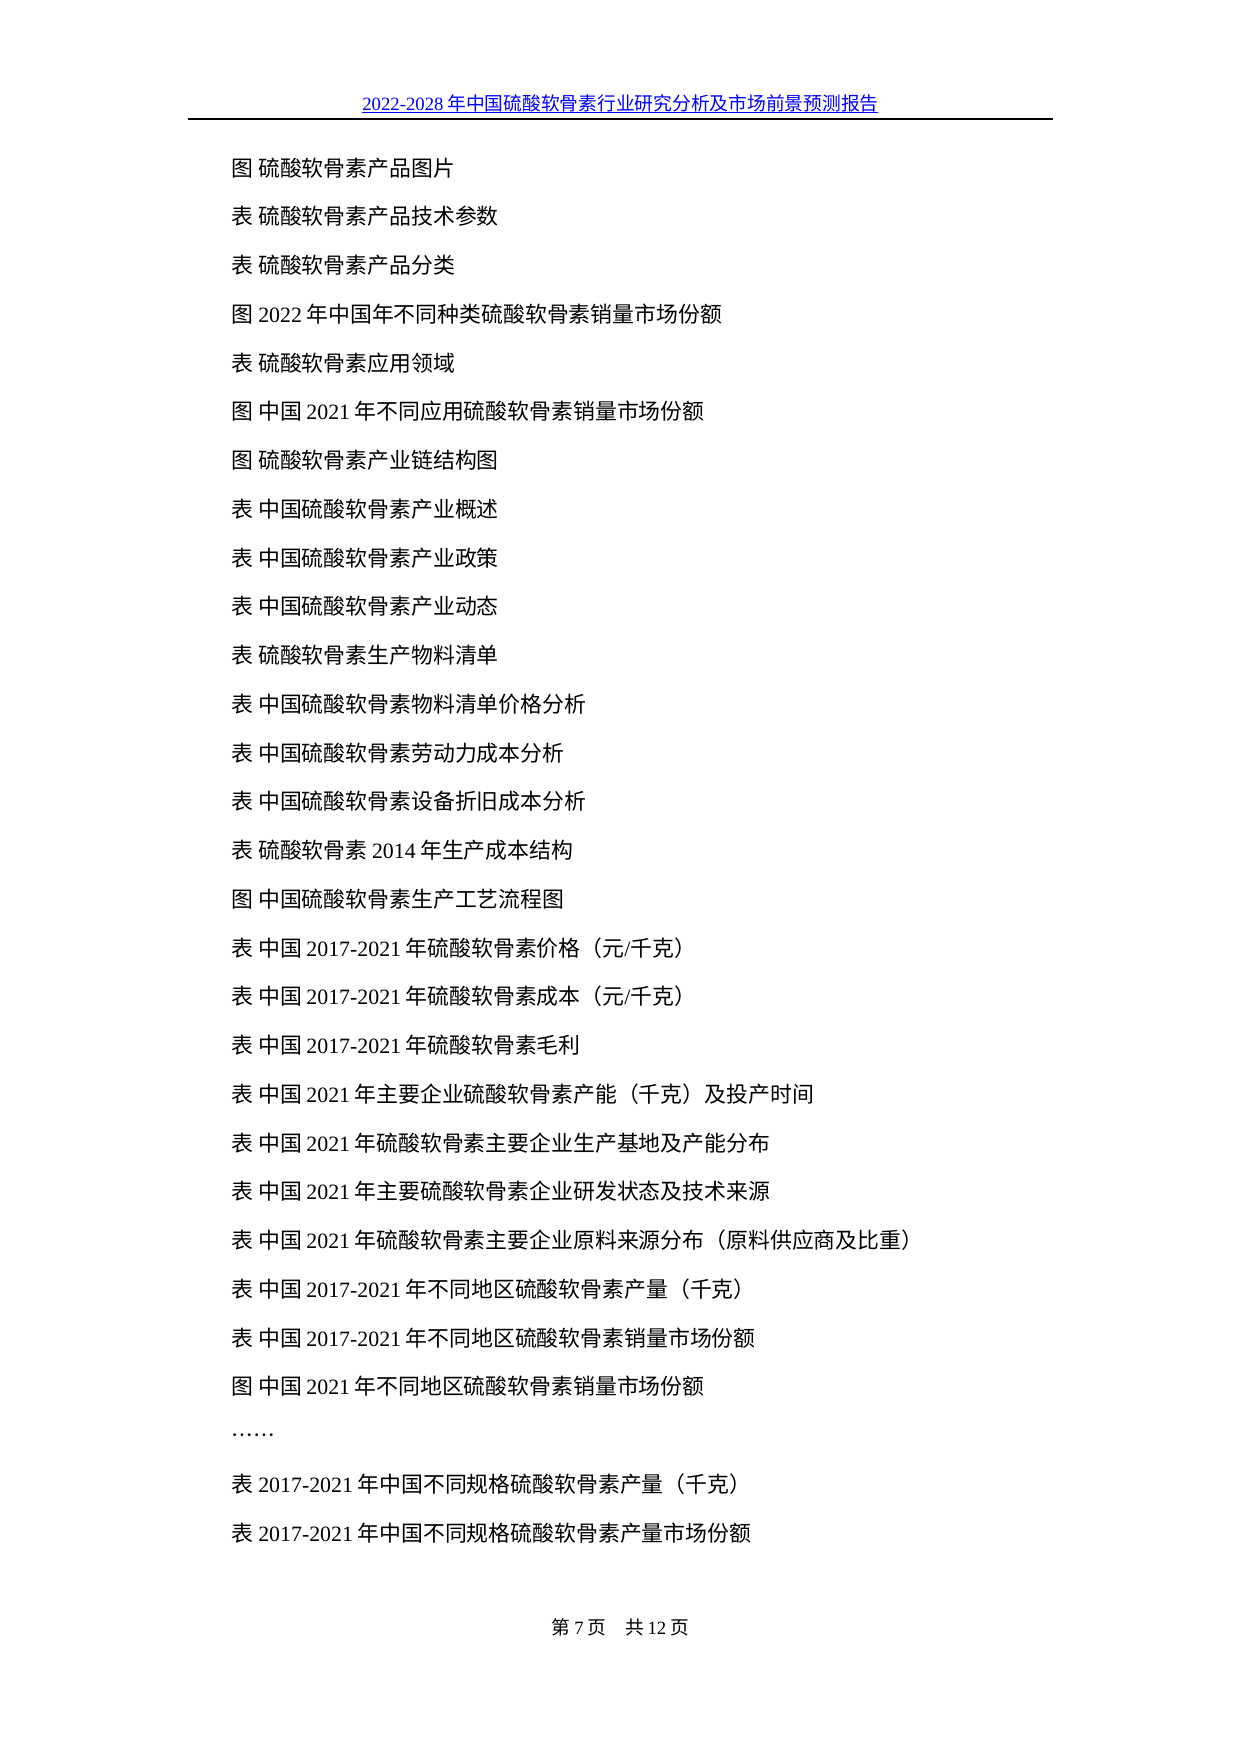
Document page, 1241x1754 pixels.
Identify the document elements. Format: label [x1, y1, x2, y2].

text [187, 150, 1053, 1548]
